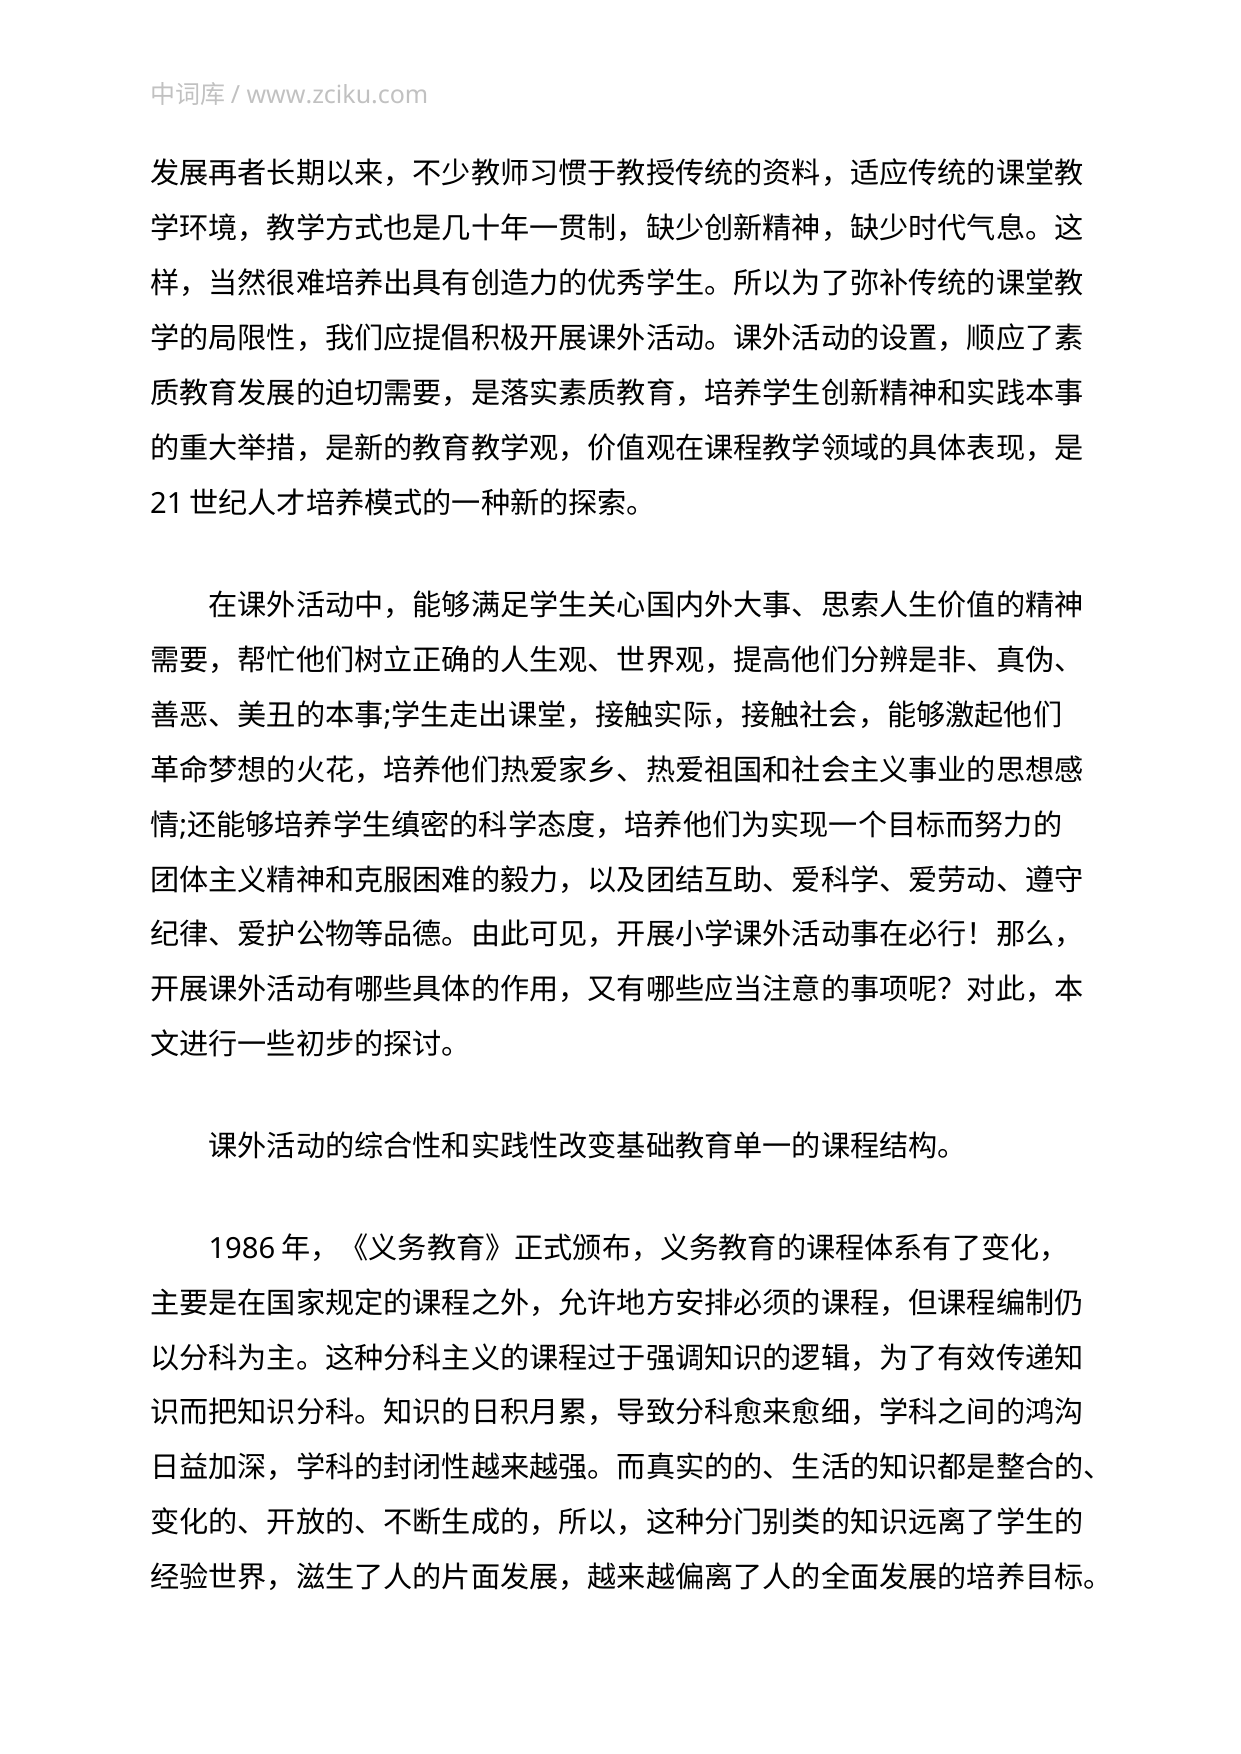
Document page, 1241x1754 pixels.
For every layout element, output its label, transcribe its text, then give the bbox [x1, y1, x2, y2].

text 在课外活动中，能够满足学生关心国内外大事、思索人生价值的精神需要，帮忙他们树立正确的人生观、世界观，提高他们分辨是非、真伪、善恶、美丑的本事;学生走出课堂，接触实际，接触社会，能够激起他们革命梦想的火花，培养他们热爱家乡、热爱祖国和社会主义事业的思想感情;还能够培养学生缜密的科学态度，培养他们为实现一个目标而努力的团体主义精神和克服困难的毅力，以及团结互助、爱科学、爱劳动、遵守纪律、爱护公物等品德。由此可见，开展小学课外活动事在必行！那么，开展课外活动有哪些具体的作用，又有哪些应当注意的事项呢？对此，本文进行一些初步的探讨。 [150, 581, 1090, 1063]
text 课外活动的综合性和实践性改变基础教育单一的课程结构。 [150, 1122, 1090, 1165]
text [150, 150, 1090, 522]
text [150, 1224, 1090, 1596]
